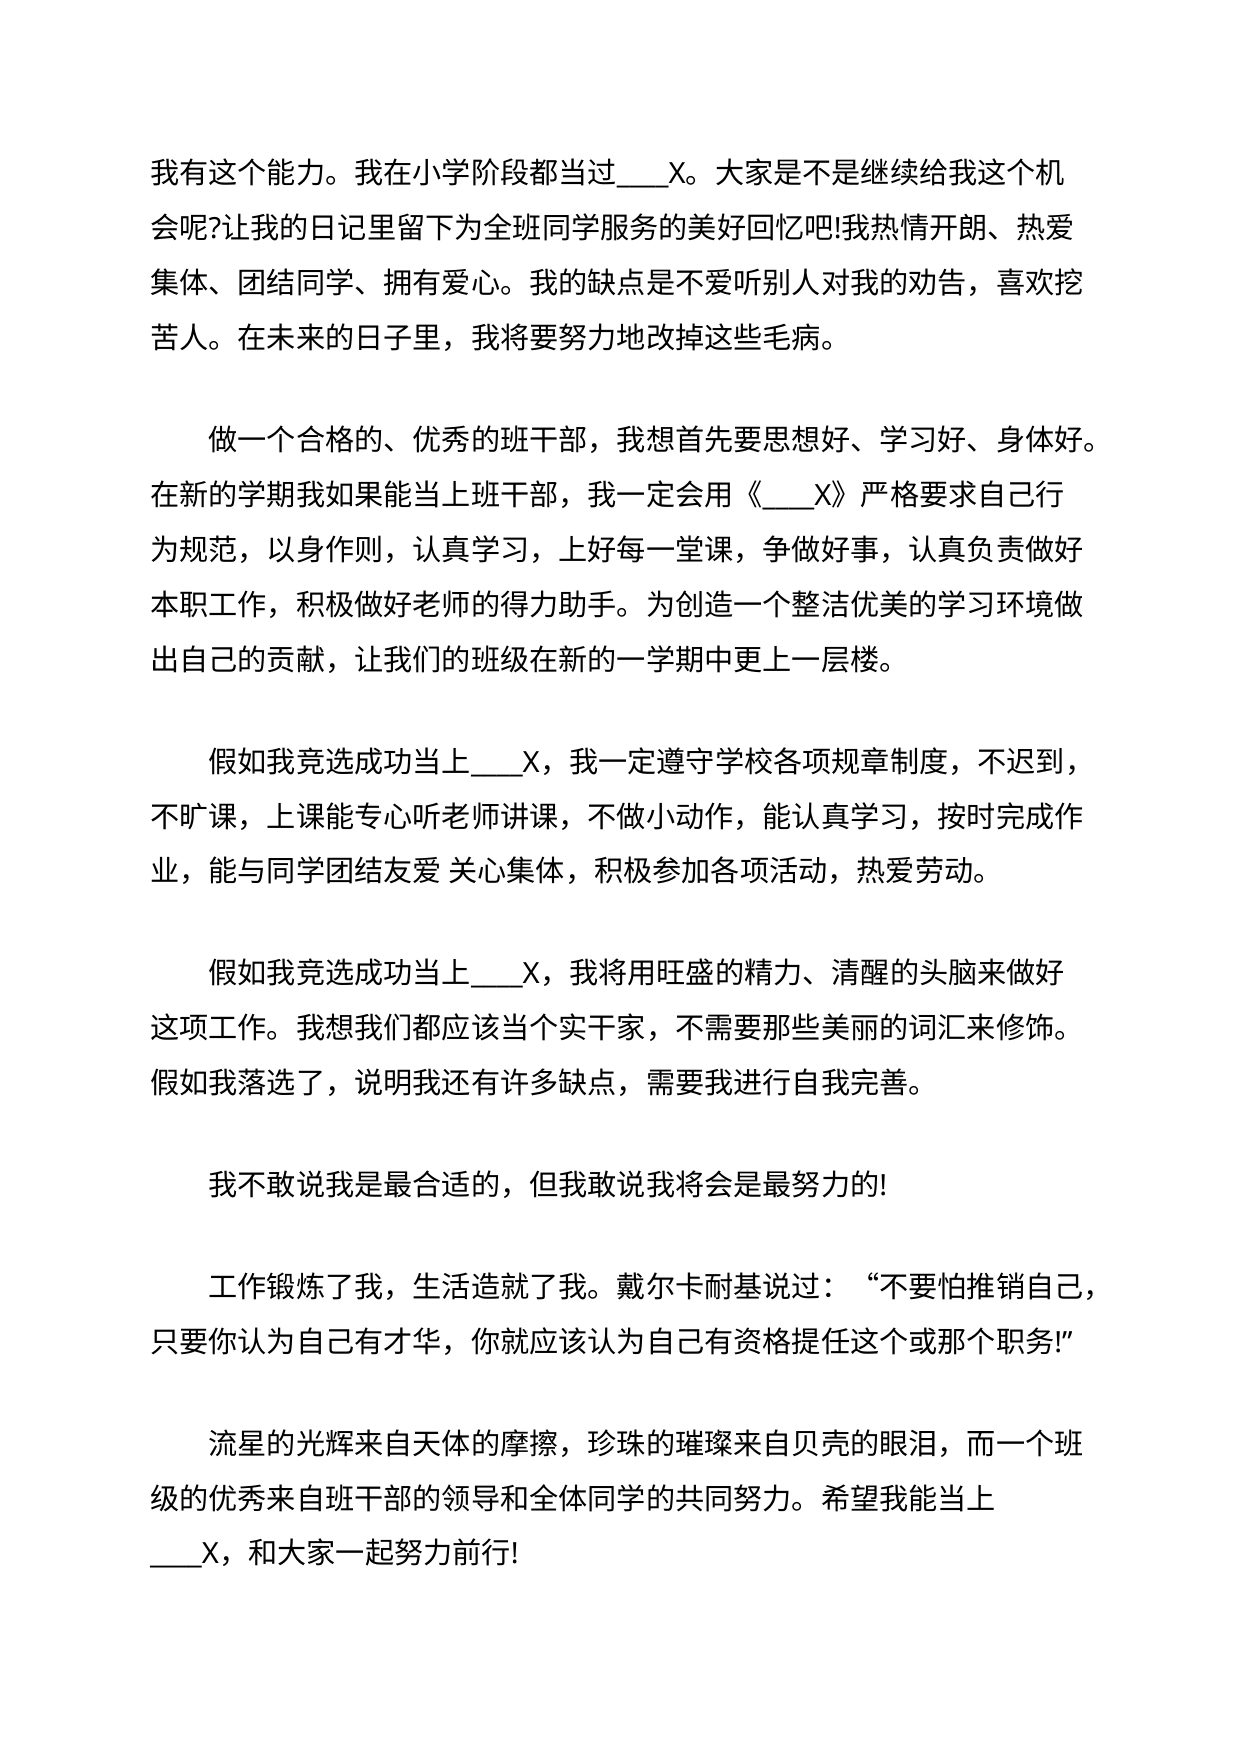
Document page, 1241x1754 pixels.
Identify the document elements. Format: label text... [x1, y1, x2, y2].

text 工作锻炼了我，生活造就了我。戴尔卡耐基说过：“不要怕推销自己，只要你认为自己有才华，你就应该认为自己有资格提任这个或那个职务!” [150, 1263, 1090, 1361]
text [150, 150, 1090, 357]
text 假如我竞选成功当上____X，我一定遵守学校各项规章制度，不迟到，不旷课，上课能专心听老师讲课，不做小动作，能认真学习，按时完成作业，能与同学团结友爱 关心集体，积极参加各项活动，热爱劳动。 [150, 738, 1090, 890]
text 假如我竞选成功当上____X，我将用旺盛的精力、清醒的头脑来做好这项工作。我想我们都应该当个实干家，不需要那些美丽的词汇来修饰。假如我落选了，说明我还有许多缺点，需要我进行自我完善。 [150, 950, 1090, 1102]
text 我不敢说我是最合适的，但我敢说我将会是最努力的! [150, 1161, 1090, 1204]
text 流星的光辉来自天体的摩擦，珍珠的璀璨来自贝壳的眼泪，而一个班级的优秀来自班干部的领导和全体同学的共同努力。希望我能当上____X，和大家一起努力前行! [150, 1420, 1090, 1572]
text 做一个合格的、优秀的班干部，我想首先要思想好、学习好、身体好。在新的学期我如果能当上班干部，我一定会用《____X》严格要求自己行为规范，以身作则，认真学习，上好每一堂课，争做好事，认真负责做好本职工作，积极做好老师的得力助手。为创造一个整洁优美的学习环境做出自己的贡献，让我们的班级在新的一学期中更上一层楼。 [150, 417, 1090, 679]
